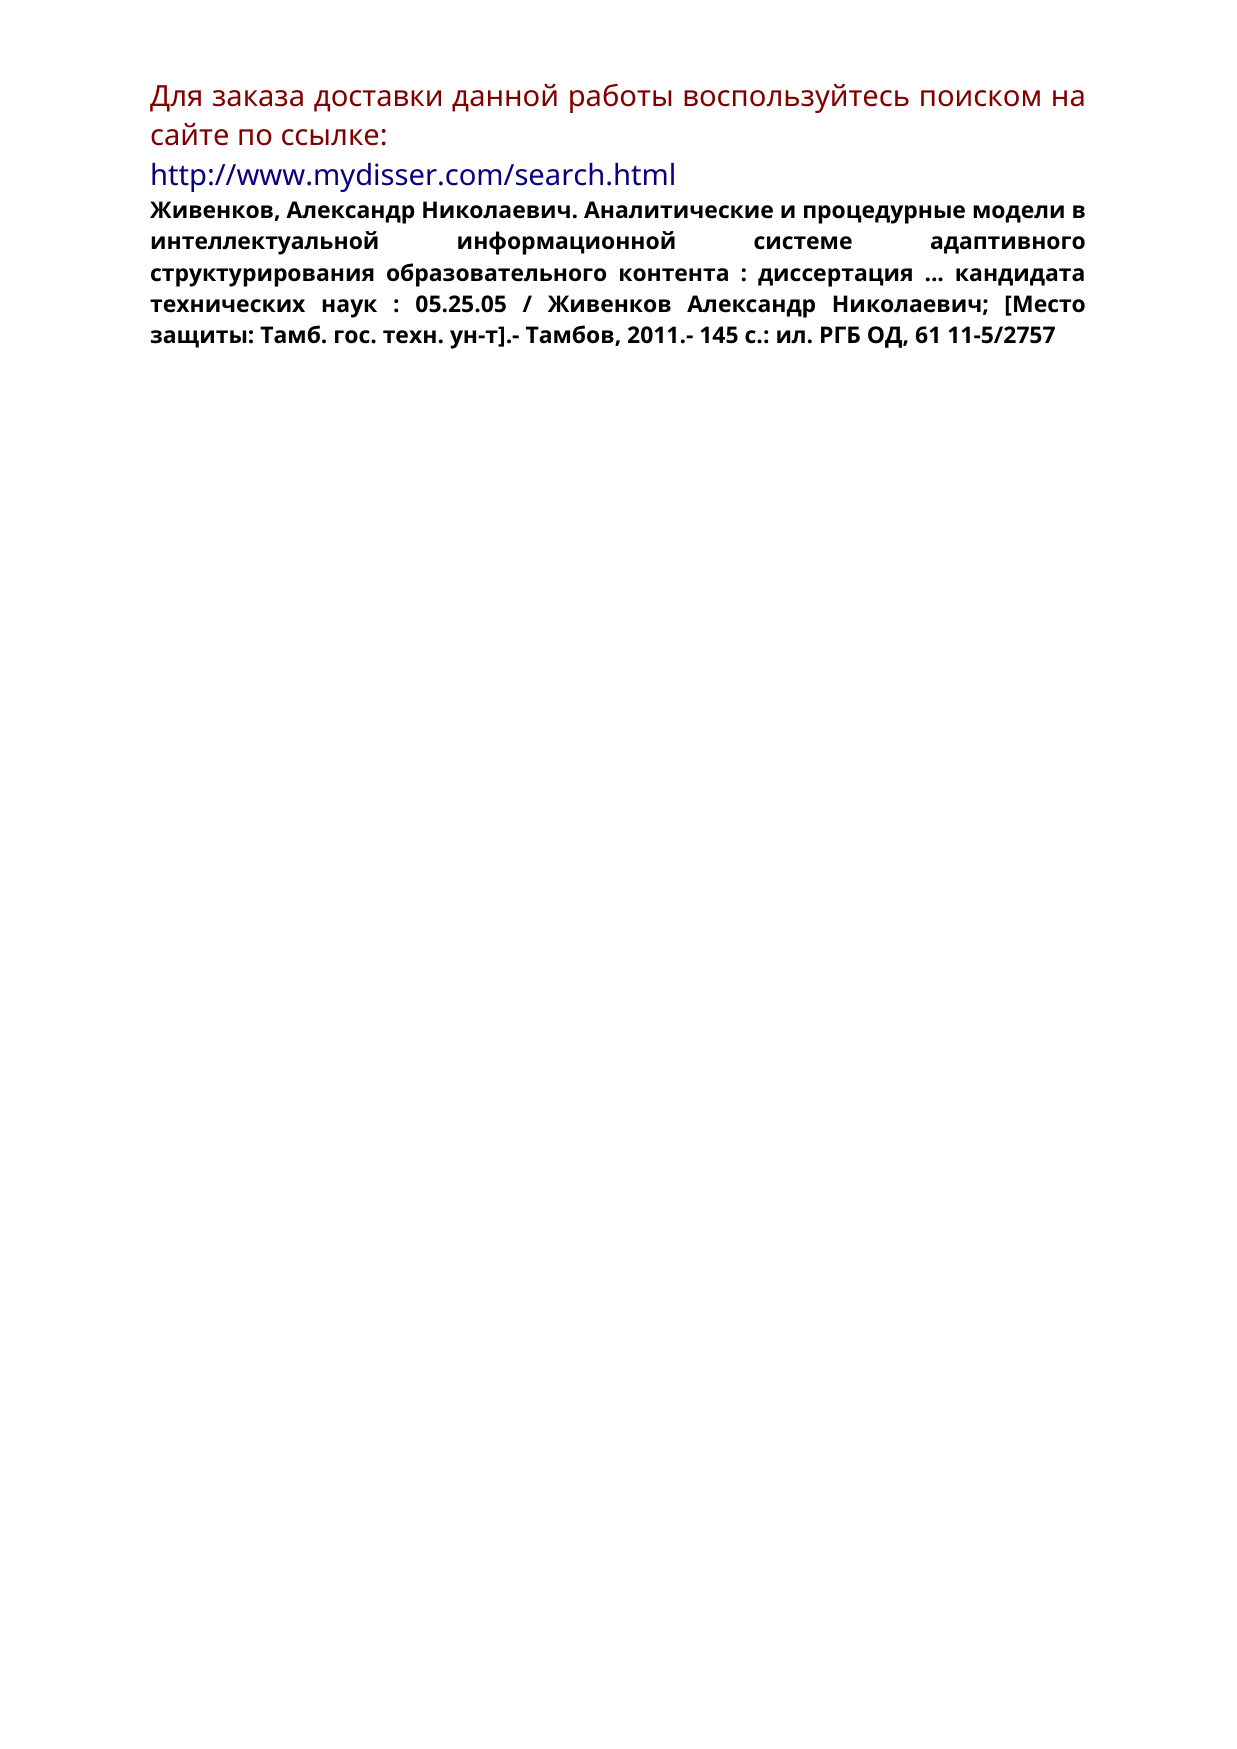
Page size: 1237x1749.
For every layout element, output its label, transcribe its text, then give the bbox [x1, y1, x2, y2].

text Живенков, Александр Николаевич. Аналитические и процедурные модели в интеллектуальной информационной системе адаптивного структурирования образовательного контента : диссертация ... кандидата технических наук : 05.25.05 / Живенков Александр Николаевич; [Место защиты: Тамб. гос. техн. ун-т].- Тамбов, 2011.- 145 с.: ил. РГБ ОД, 61 11-5/2757 [150, 194, 1086, 350]
